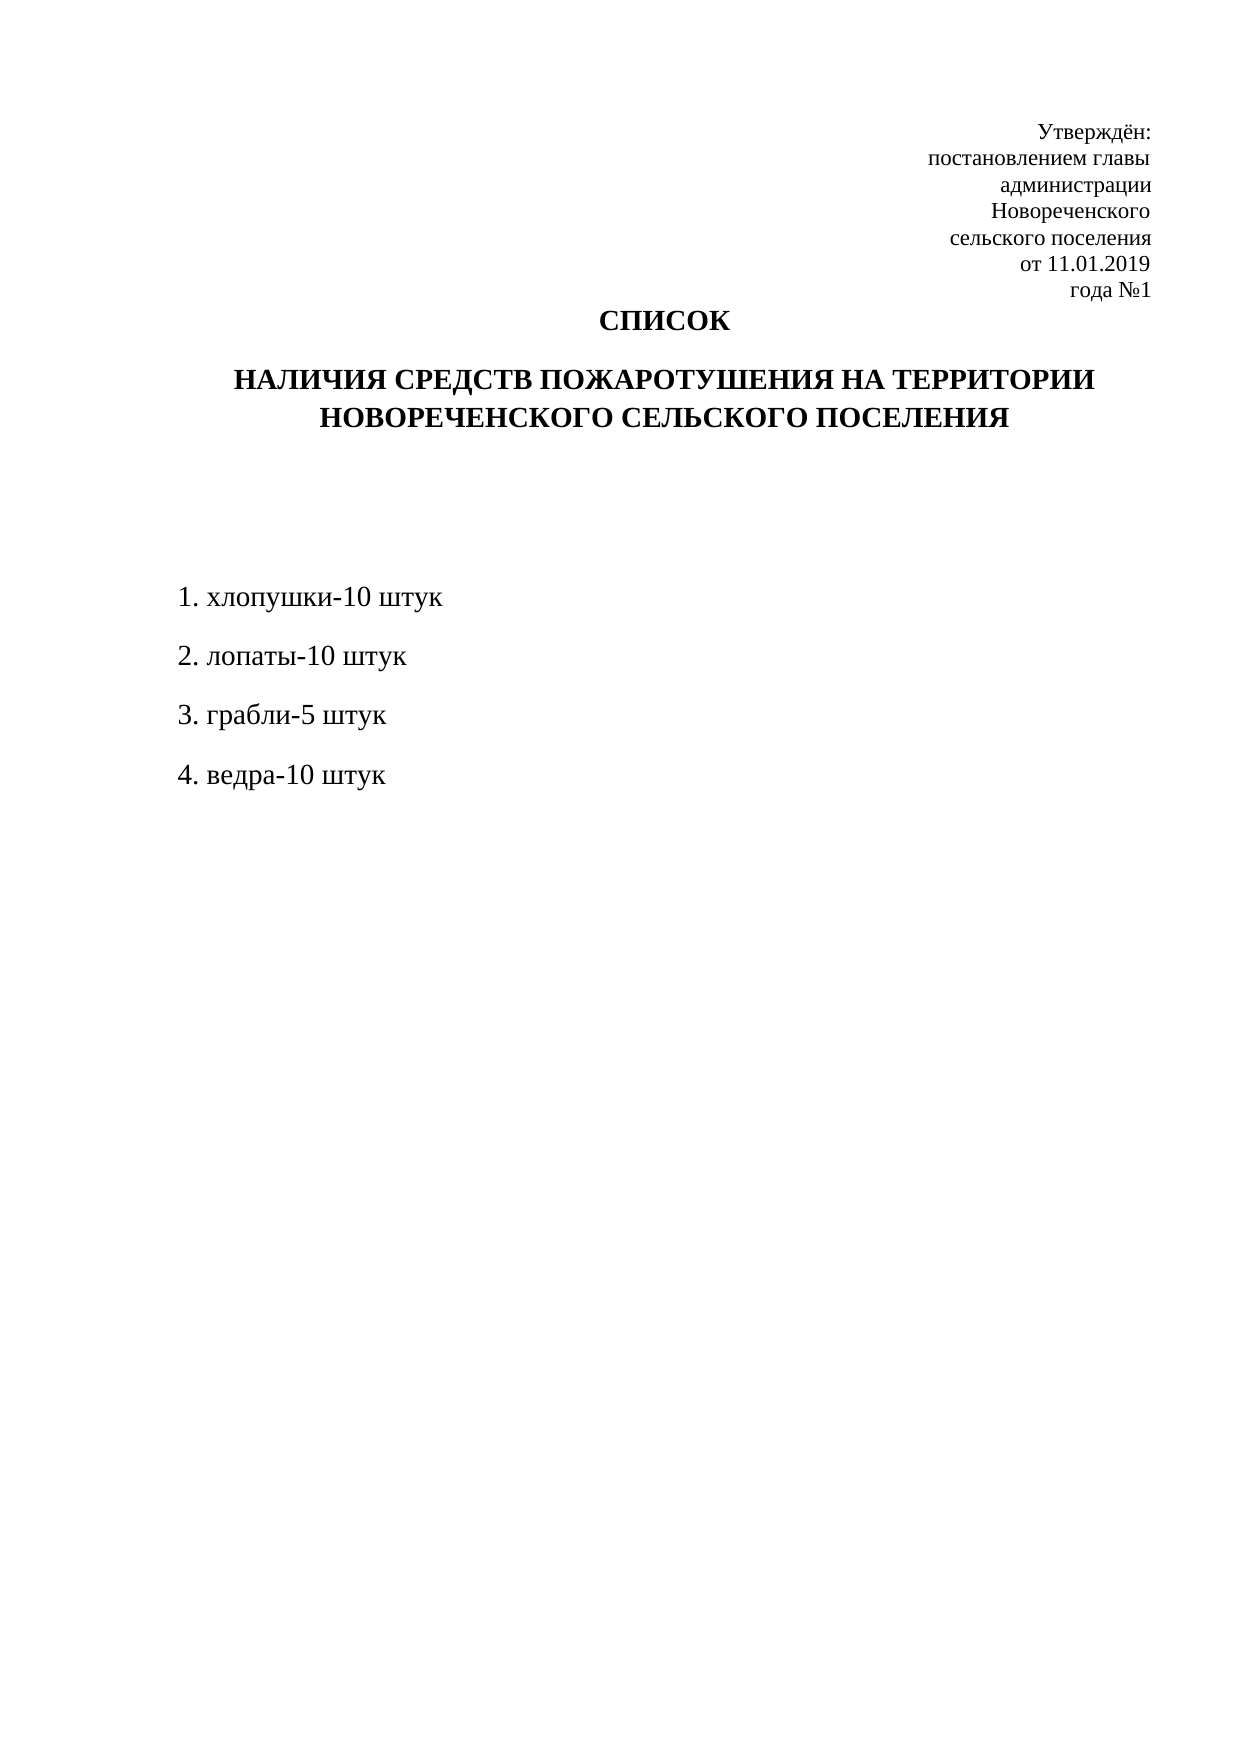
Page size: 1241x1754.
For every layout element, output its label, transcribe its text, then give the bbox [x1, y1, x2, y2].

text СПИСОК [177, 303, 1152, 336]
text 3. грабли-5 штук [177, 697, 1152, 731]
text НАЛИЧИЯ СРЕДСТВ ПОЖАРОТУШЕНИЯ НА ТЕРРИТОРИИ НОВОРЕЧЕНСКОГО СЕЛЬСКОГО ПОСЕЛЕНИЯ [177, 362, 1152, 434]
text Утверждён: [177, 118, 1152, 144]
text постановлением главы администрации [177, 144, 1152, 197]
text 1. хлопушки-10 штук [177, 579, 1152, 612]
text Новореченского сельского поселения [177, 197, 1152, 250]
text 2. лопаты-10 штук [177, 638, 1152, 672]
text 4. ведра-10 штук [177, 757, 1152, 790]
text от 11.01.2019 года №1 [177, 250, 1152, 303]
